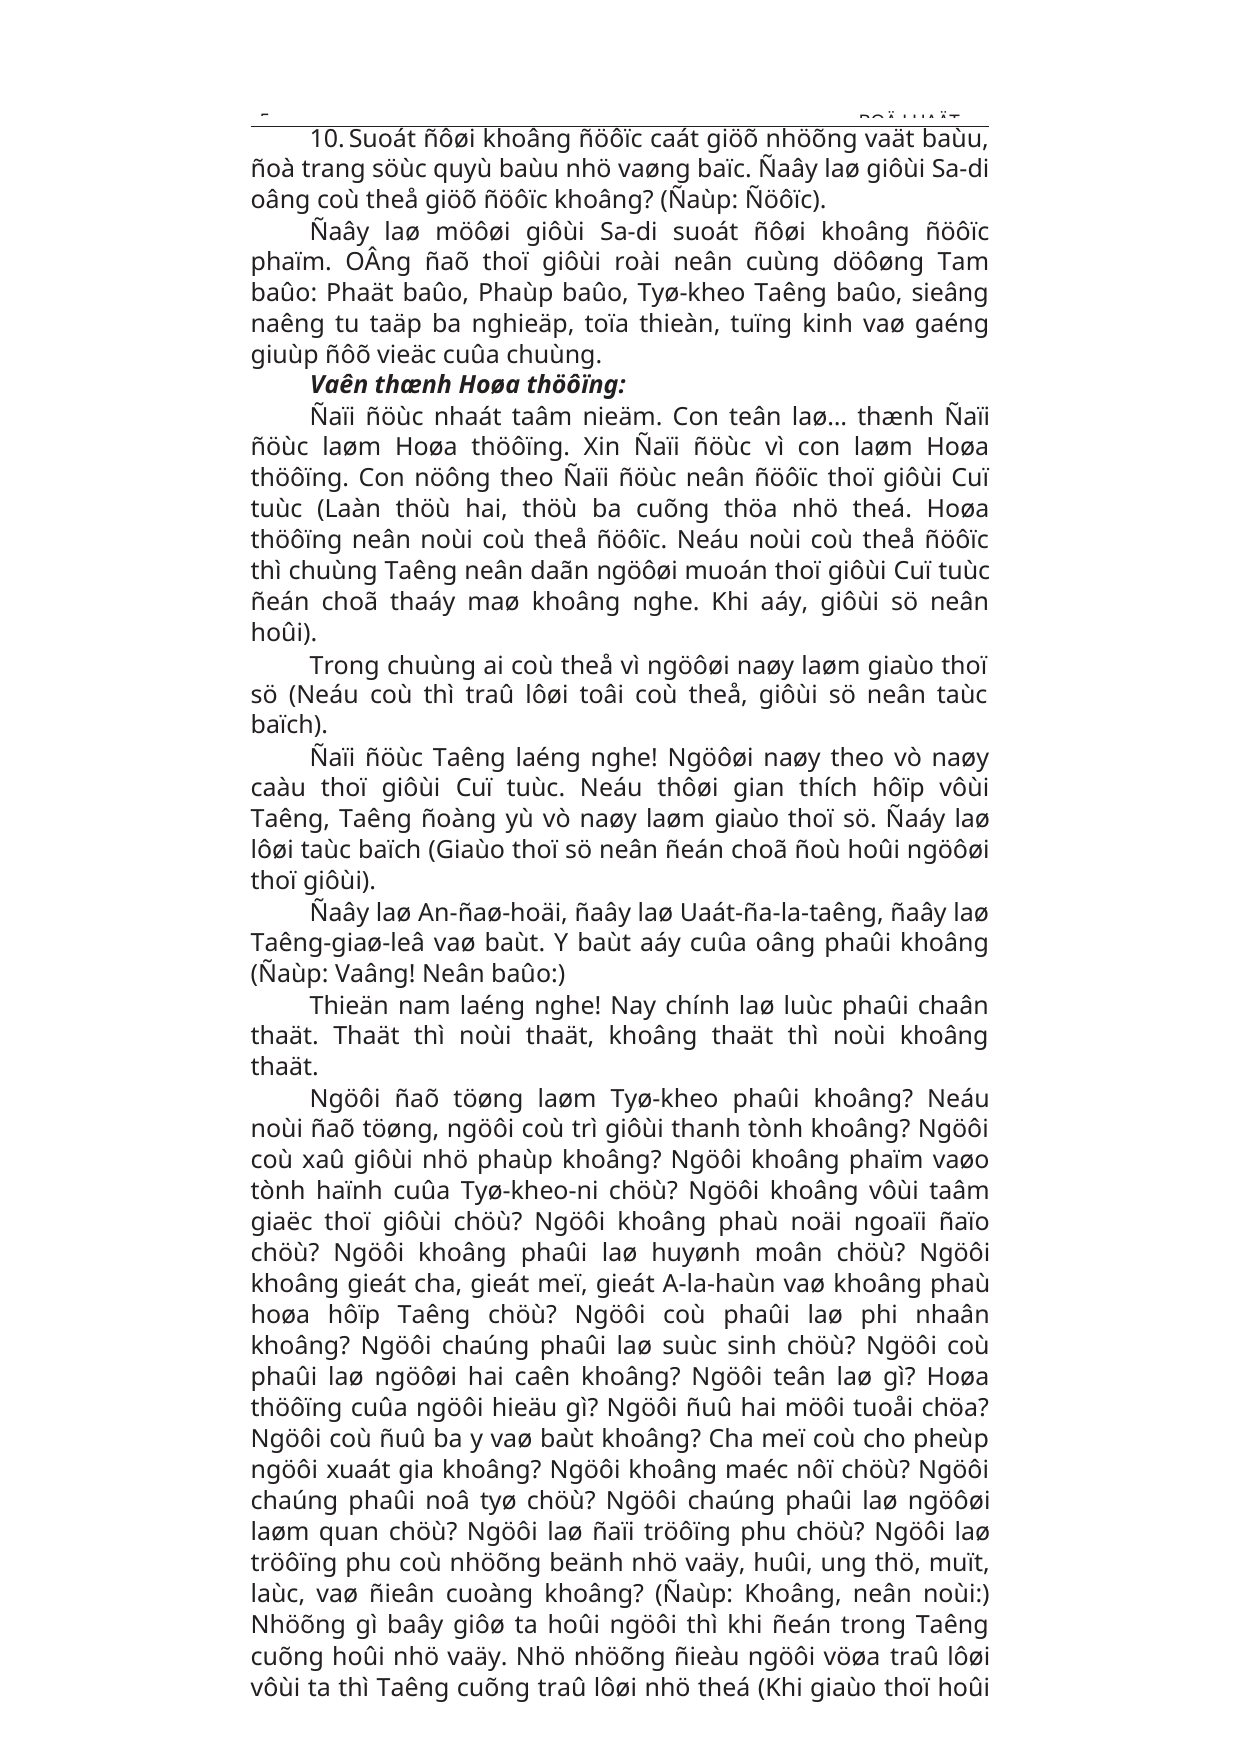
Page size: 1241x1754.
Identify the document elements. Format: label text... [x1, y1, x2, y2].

subtitle Vaên thænh Hoøa thöôïng: [309, 371, 1065, 399]
text Ñaây laø An-ñaø-hoäi, ñaây laø Uaát-ña-la-taêng, ñaây laø Taêng-giaø-leâ vaø baùt. Y baùt aáy cuûa oâng phaûi khoâng (Ñaùp: Vaâng! Neân baûo:) [250, 897, 990, 989]
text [250, 1083, 990, 1703]
list Suoát ñôøi khoâng ñöôïc caát giöõ nhöõng vaät baùu, ñoà trang söùc quyù baùu nhö vaøng baïc. Ñaây laø giôùi Sa-di oâng coù theå giöõ ñöôïc khoâng? (Ñaùp: Ñöôïc). [250, 123, 990, 216]
text Ñaây laø möôøi giôùi Sa-di suoát ñôøi khoâng ñöôïc phaïm. OÂng ñaõ thoï giôùi roài neân cuùng döôøng Tam baûo: Phaät baûo, Phaùp baûo, Tyø-kheo Taêng baûo, sieâng naêng tu taäp ba nghieäp, toïa thieàn, tuïng kinh vaø gaéng giuùp ñôõ vieäc cuûa chuùng. [250, 216, 990, 371]
text Ñaïi ñöùc Taêng laéng nghe! Ngöôøi naøy theo vò naøy caàu thoï giôùi Cuï tuùc. Neáu thôøi gian thích hôïp vôùi Taêng, Taêng ñoàng yù vò naøy laøm giaùo thoï sö. Ñaáy laø lôøi taùc baïch (Giaùo thoï sö neân ñeán choã ñoù hoûi ngöôøi thoï giôùi). [250, 741, 990, 896]
text Trong chuùng ai coù theå vì ngöôøi naøy laøm giaùo thoï sö (Neáu coù thì traû lôøi toâi coù theå, giôùi sö neân taùc baïch). [250, 651, 988, 740]
text Thieän nam laéng nghe! Nay chính laø luùc phaûi chaân thaät. Thaät thì noùi thaät, khoâng thaät thì noùi khoâng thaät. [250, 989, 990, 1083]
text Ñaïi ñöùc nhaát taâm nieäm. Con teân laø… thænh Ñaïi ñöùc laøm Hoøa thöôïng. Xin Ñaïi ñöùc vì con laøm Hoøa thöôïng. Con nöông theo Ñaïi ñöùc neân ñöôïc thoï giôùi Cuï tuùc (Laàn thöù hai, thöù ba cuõng thöa nhö theá. Hoøa thöôïng neân noùi coù theå ñöôïc. Neáu noùi coù theå ñöôïc thì chuùng Taêng neân daãn ngöôøi muoán thoï giôùi Cuï tuùc ñeán choã thaáy maø khoâng nghe. Khi aáy, giôùi sö neân hoûi). [250, 401, 990, 649]
